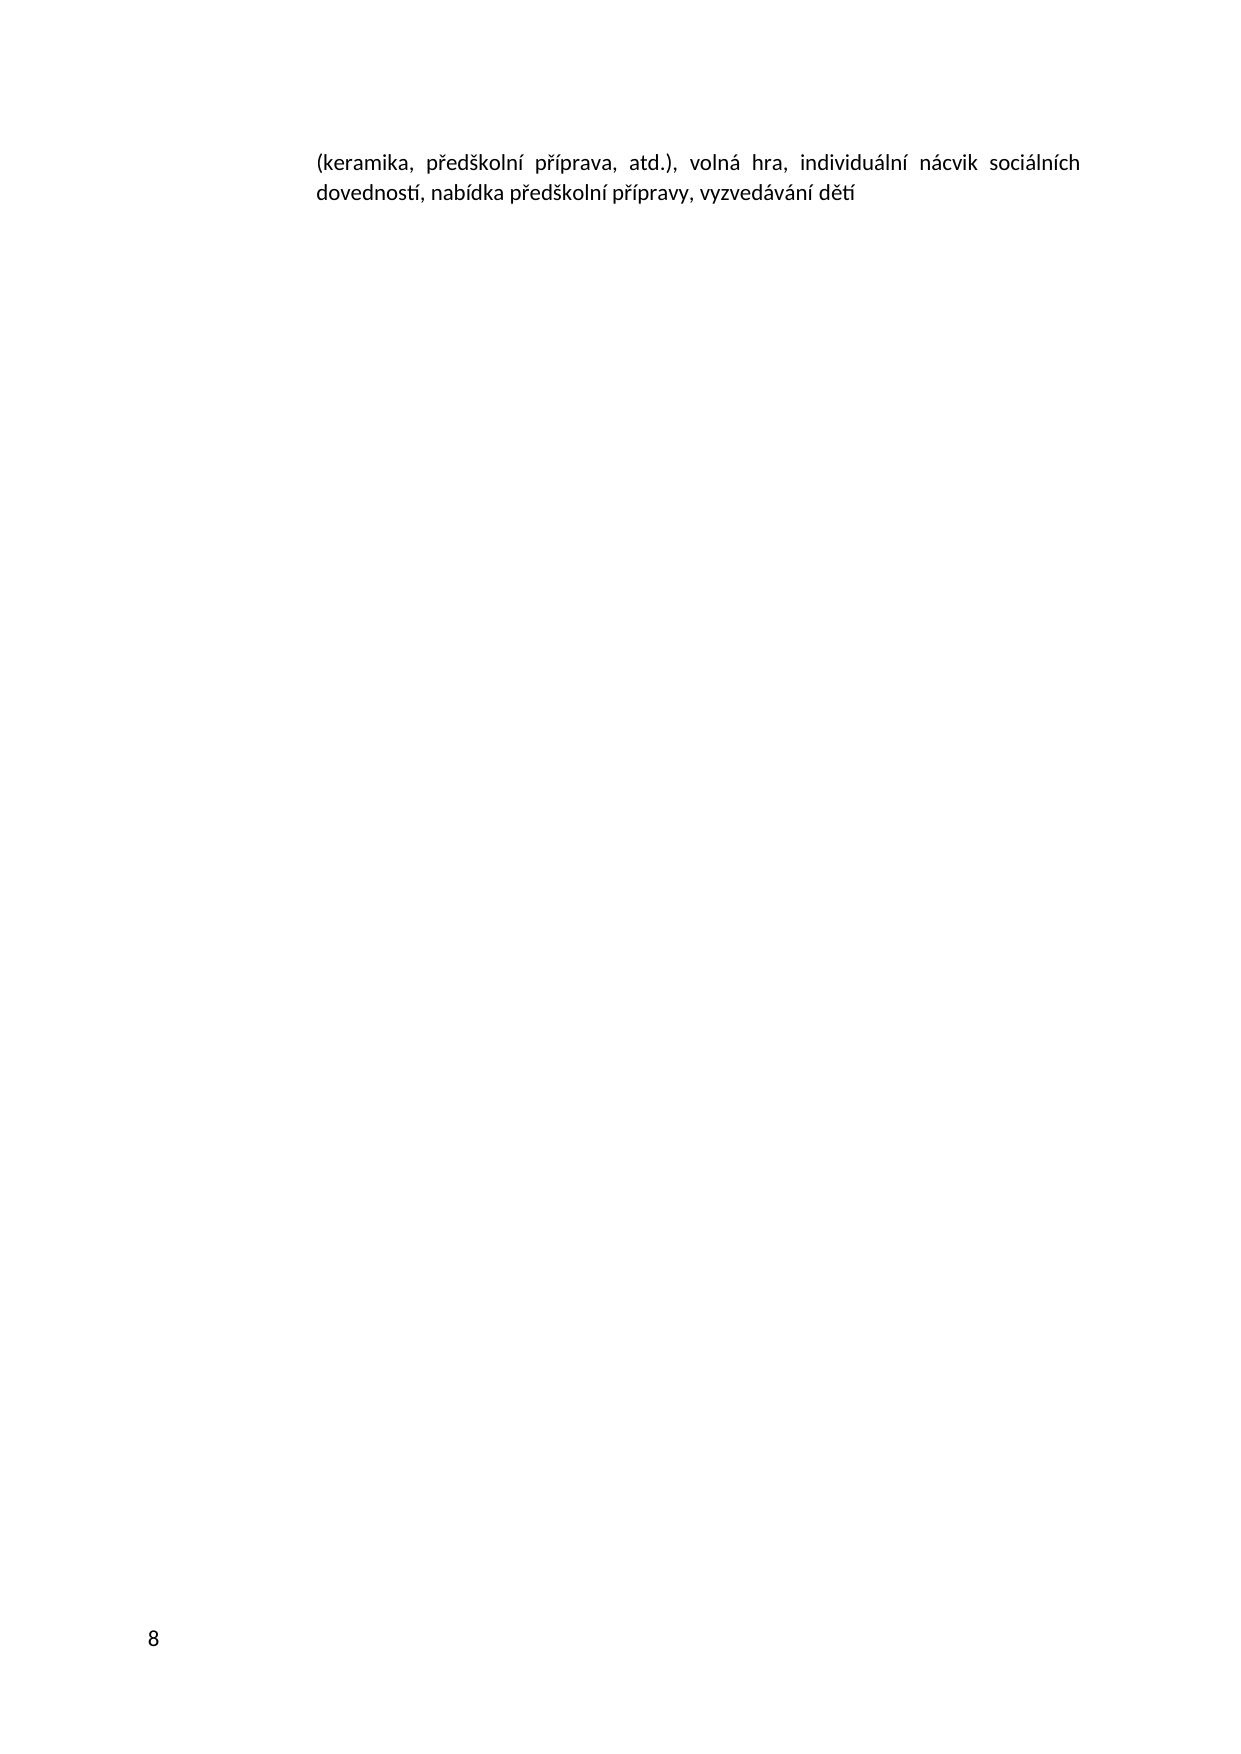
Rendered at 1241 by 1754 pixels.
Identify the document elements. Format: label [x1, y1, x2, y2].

list [278, 148, 1081, 206]
